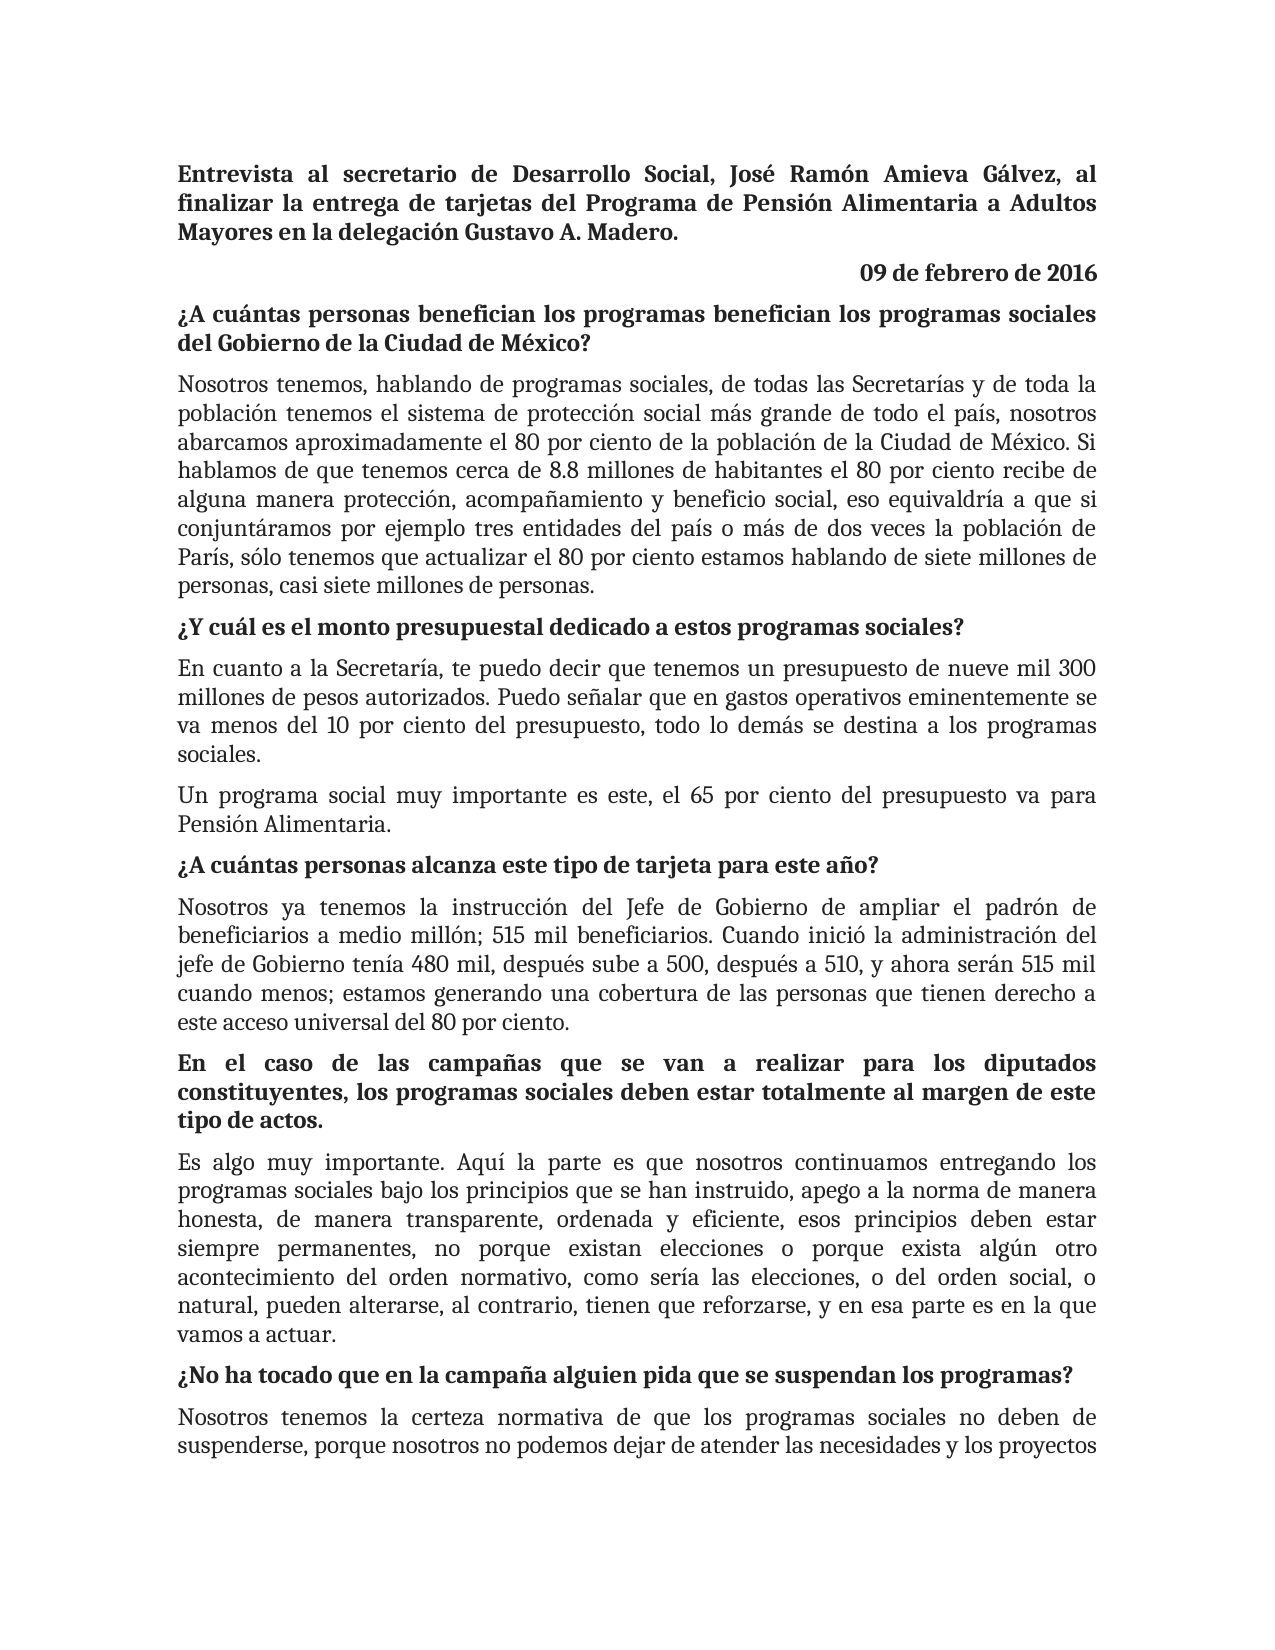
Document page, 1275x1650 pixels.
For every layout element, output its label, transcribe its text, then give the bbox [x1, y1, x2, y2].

text ¿A cuántas personas benefician los programas benefician los programas sociales del Gobierno de la Ciudad de México? [177, 300, 1098, 358]
text Un programa social muy importante es este, el 65 por ciento del presupuesto va para Pensión Alimentaria. [177, 781, 1098, 839]
text ¿Y cuál es el monto presupuestal dedicado a estos programas sociales? [177, 613, 1098, 641]
text ¿No ha tocado que en la campaña alguien pida que se suspendan los programas? [177, 1361, 1098, 1390]
text ¿A cuántas personas alcanza este tipo de tarjeta para este año? [177, 851, 1098, 880]
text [177, 1403, 1098, 1460]
text En cuanto a la Secretaría, te puedo decir que tenemos un presupuesto de nueve mil 300 millones de pesos autorizados. Puedo señalar que en gastos operativos eminentemente se va menos del 10 por ciento del presupuesto, todo lo demás se destina a los programas sociales. [177, 654, 1098, 769]
text 09 de febrero de 2016 [177, 259, 1098, 288]
text Es algo muy importante. Aquí la parte es que nosotros continuamos entregando los programas sociales bajo los principios que se han instruido, apego a la norma de manera honesta, de manera transparente, ordenada y eficiente, esos principios deben estar siempre permanentes, no porque existan elecciones o porque exista algún otro acontecimiento del orden normativo, como sería las elecciones, o del orden social, o natural, pueden alterarse, al contrario, tienen que reforzarse, y en esa parte es en la que vamos a actuar. [177, 1148, 1098, 1349]
text Entrevista al secretario de Desarrollo Social, José Ramón Amieva Gálvez, al finalizar la entrega de tarjetas del Programa de Pensión Alimentaria a Adultos Mayores en la delegación Gustavo A. Madero. [177, 160, 1098, 246]
text Nosotros tenemos, hablando de programas sociales, de todas las Secretarías y de toda la población tenemos el sistema de protección social más grande de todo el país, nosotros abarcamos aproximadamente el 80 por ciento de la población de la Ciudad de México. Si hablamos de que tenemos cerca de 8.8 millones de habitantes el 80 por ciento recibe de alguna manera protección, acompañamiento y beneficio social, eso equivaldría a que si conjuntáramos por ejemplo tres entidades del país o más de dos veces la población de París, sólo tenemos que actualizar el 80 por ciento estamos hablando de siete millones de personas, casi siete millones de personas. [177, 370, 1098, 600]
text En el caso de las campañas que se van a realizar para los diputados constituyentes, los programas sociales deben estar totalmente al margen de este tipo de actos. [177, 1049, 1098, 1135]
text Nosotros ya tenemos la instrucción del Jefe de Gobierno de ampliar el padrón de beneficiarios a medio millón; 515 mil beneficiarios. Cuando inició la administración del jefe de Gobierno tenía 480 mil, después sube a 500, después a 510, y ahora serán 515 mil cuando menos; estamos generando una cobertura de las personas que tienen derecho a este acceso universal del 80 por ciento. [177, 893, 1098, 1036]
